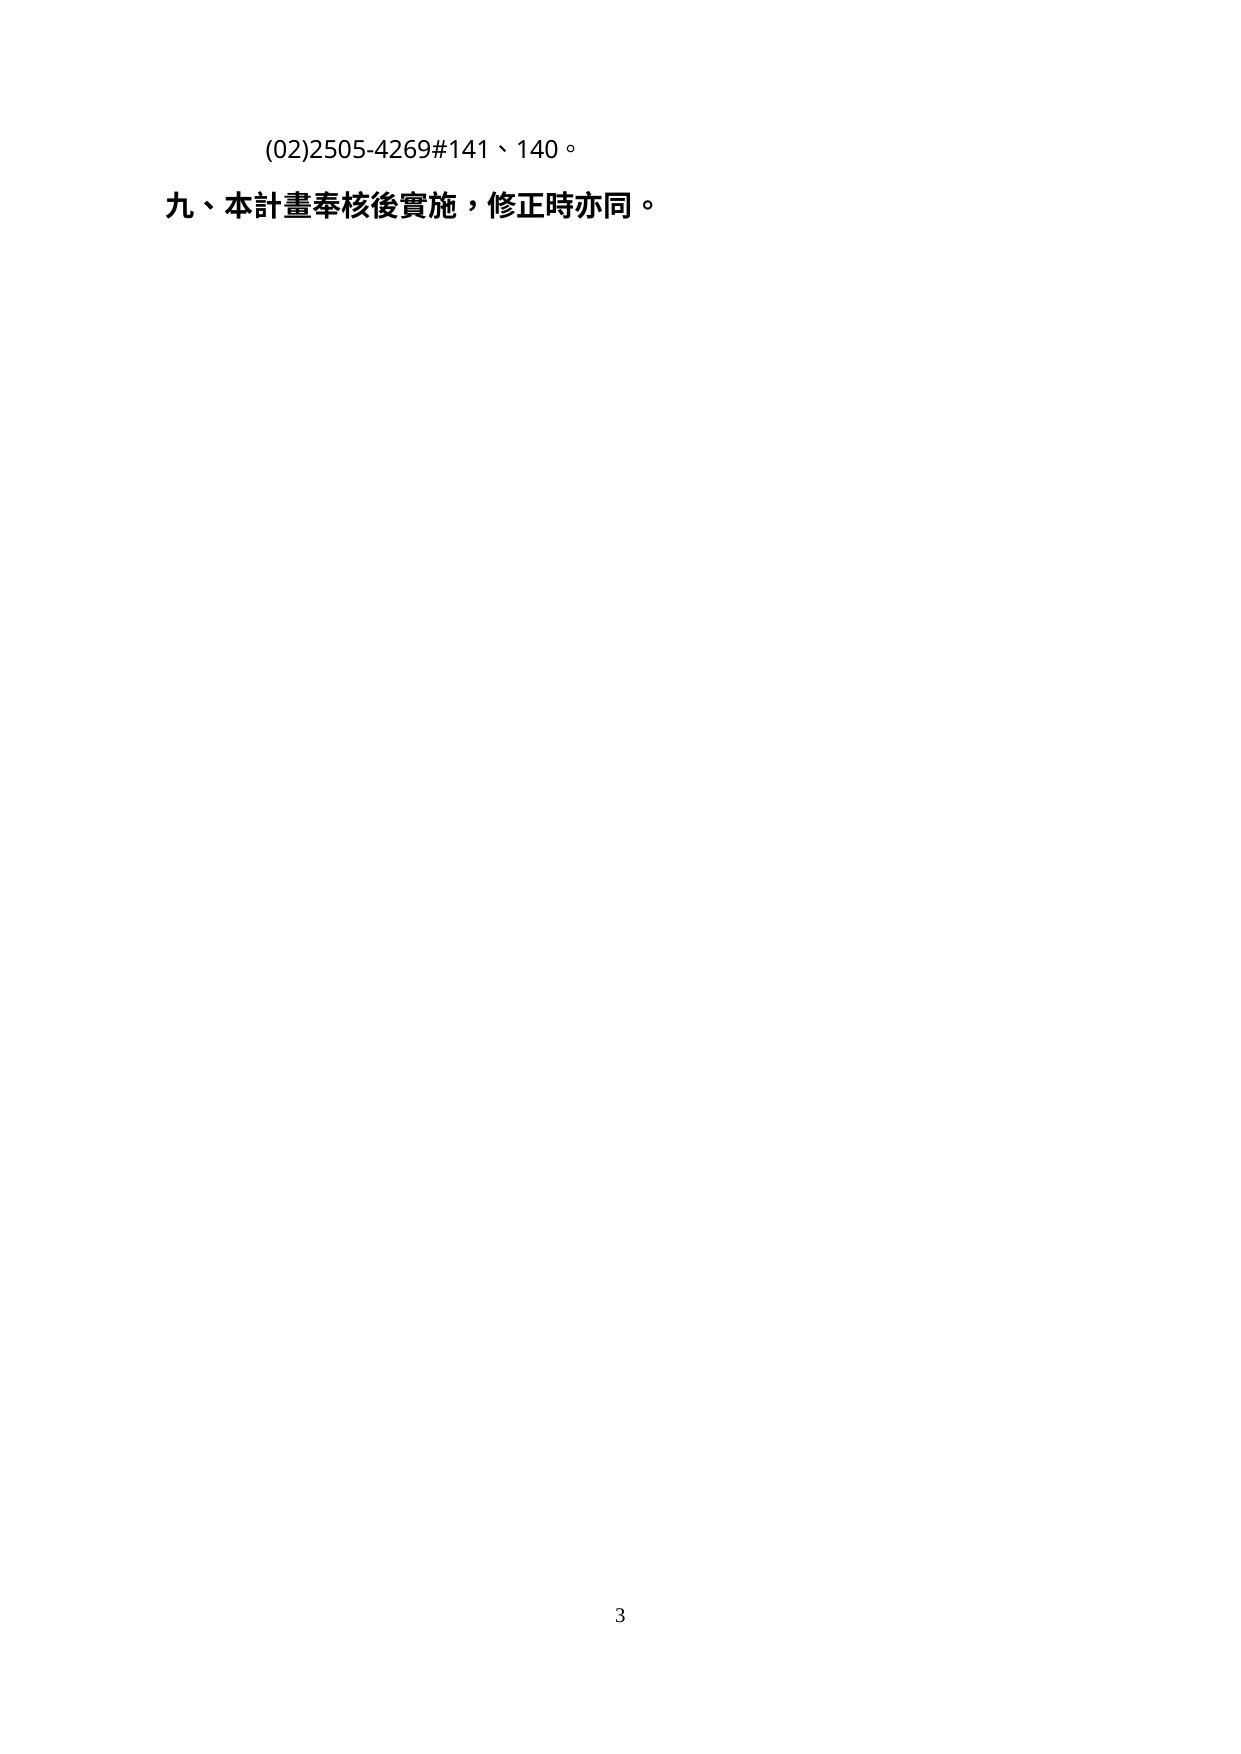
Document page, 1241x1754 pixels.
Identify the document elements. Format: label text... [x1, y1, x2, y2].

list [215, 129, 1075, 167]
list 本計畫奉核後實施，修正時亦同。 [165, 167, 1075, 242]
